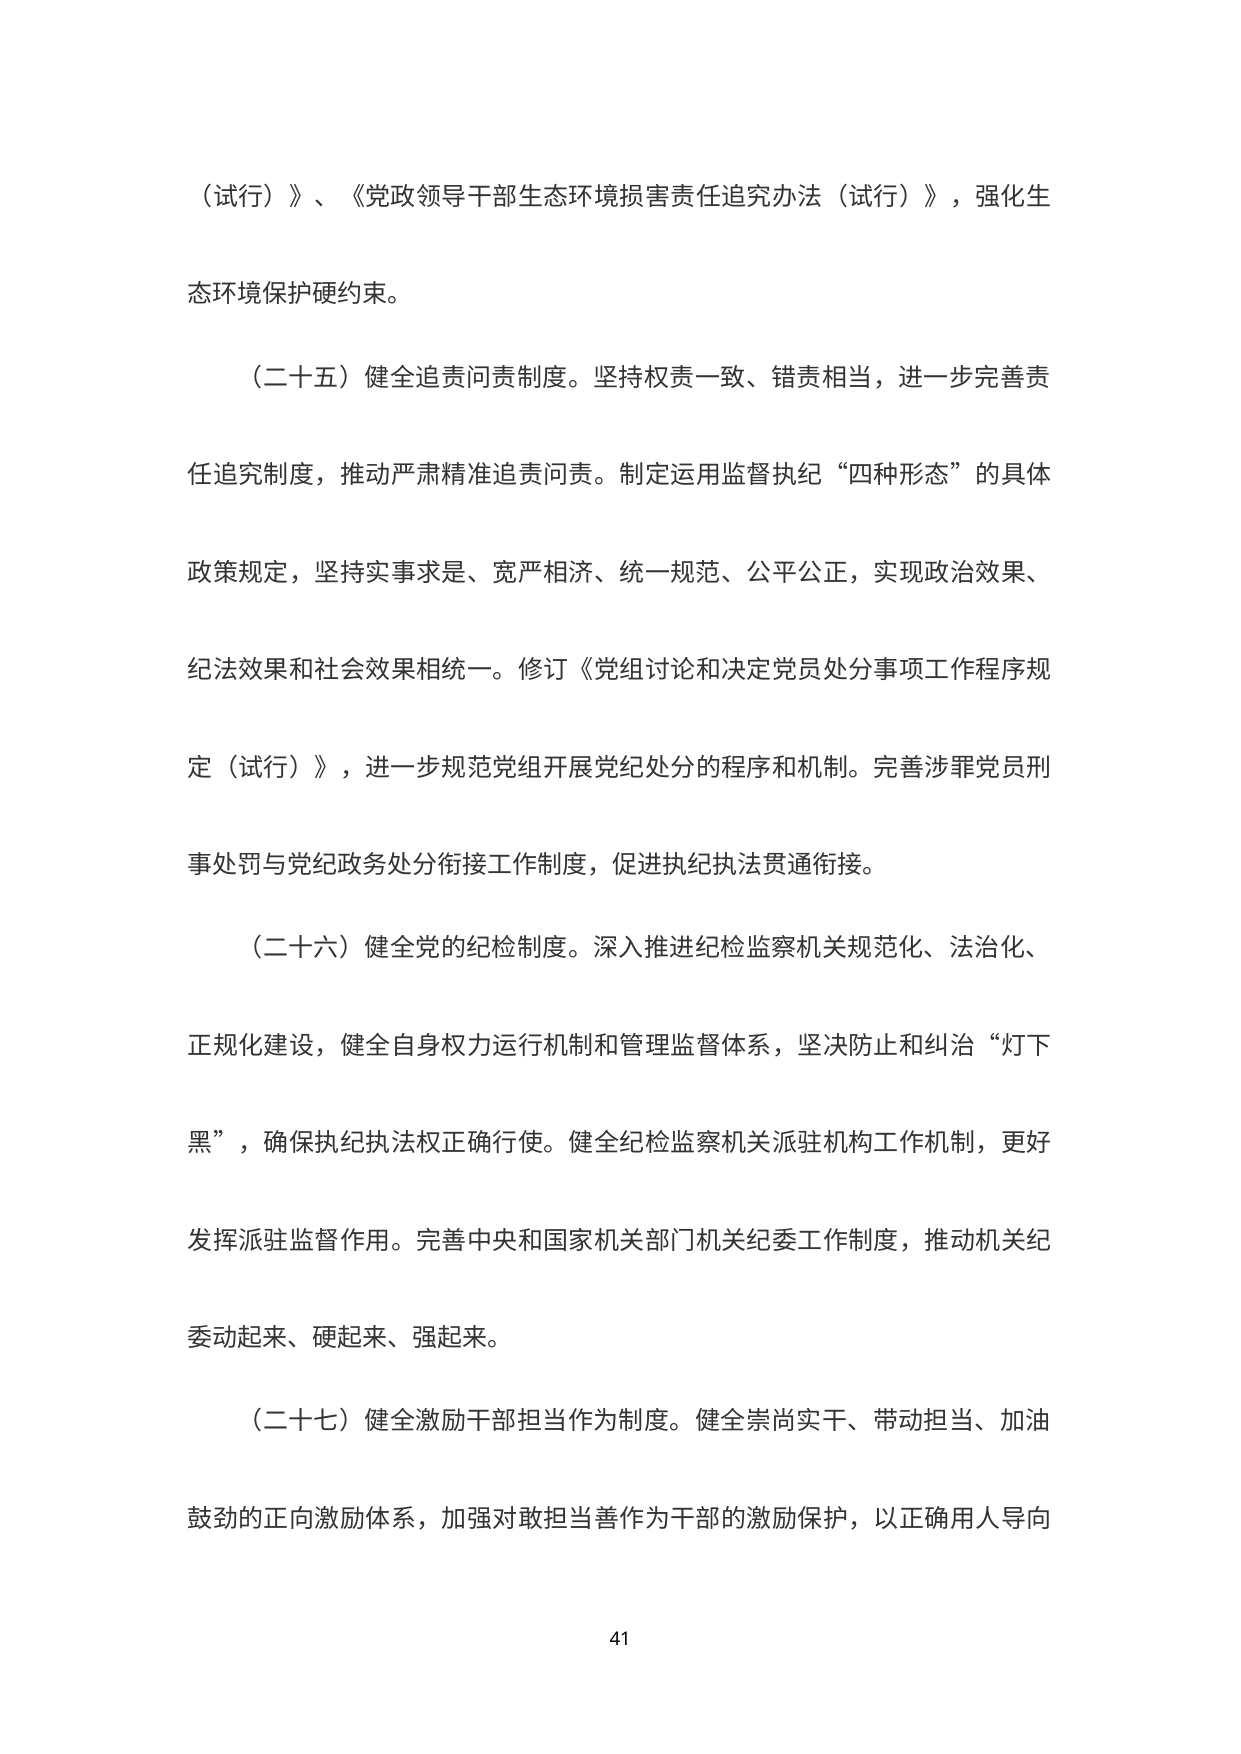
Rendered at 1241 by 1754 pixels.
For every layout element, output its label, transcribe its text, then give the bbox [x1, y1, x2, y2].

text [187, 1386, 1053, 1549]
text （二十六）健全党的纪检制度。深入推进纪检监察机关规范化、法治化、正规化建设，健全自身权力运行机制和管理监督体系，坚决防止和纠治“灯下黑”，确保执纪执法权正确行使。健全纪检监察机关派驻机构工作机制，更好发挥派驻监督作用。完善中央和国家机关部门机关纪委工作制度，推动机关纪委动起来、硬起来、强起来。 [187, 913, 1053, 1368]
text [187, 162, 1053, 324]
text （二十五）健全追责问责制度。坚持权责一致、错责相当，进一步完善责任追究制度，推动严肃精准追责问责。制定运用监督执纪“四种形态”的具体政策规定，坚持实事求是、宽严相济、统一规范、公平公正，实现政治效果、纪法效果和社会效果相统一。修订《党组讨论和决定党员处分事项工作程序规定（试行）》，进一步规范党组开展党纪处分的程序和机制。完善涉罪党员刑事处罚与党纪政务处分衔接工作制度，促进执纪执法贯通衔接。 [187, 343, 1053, 895]
